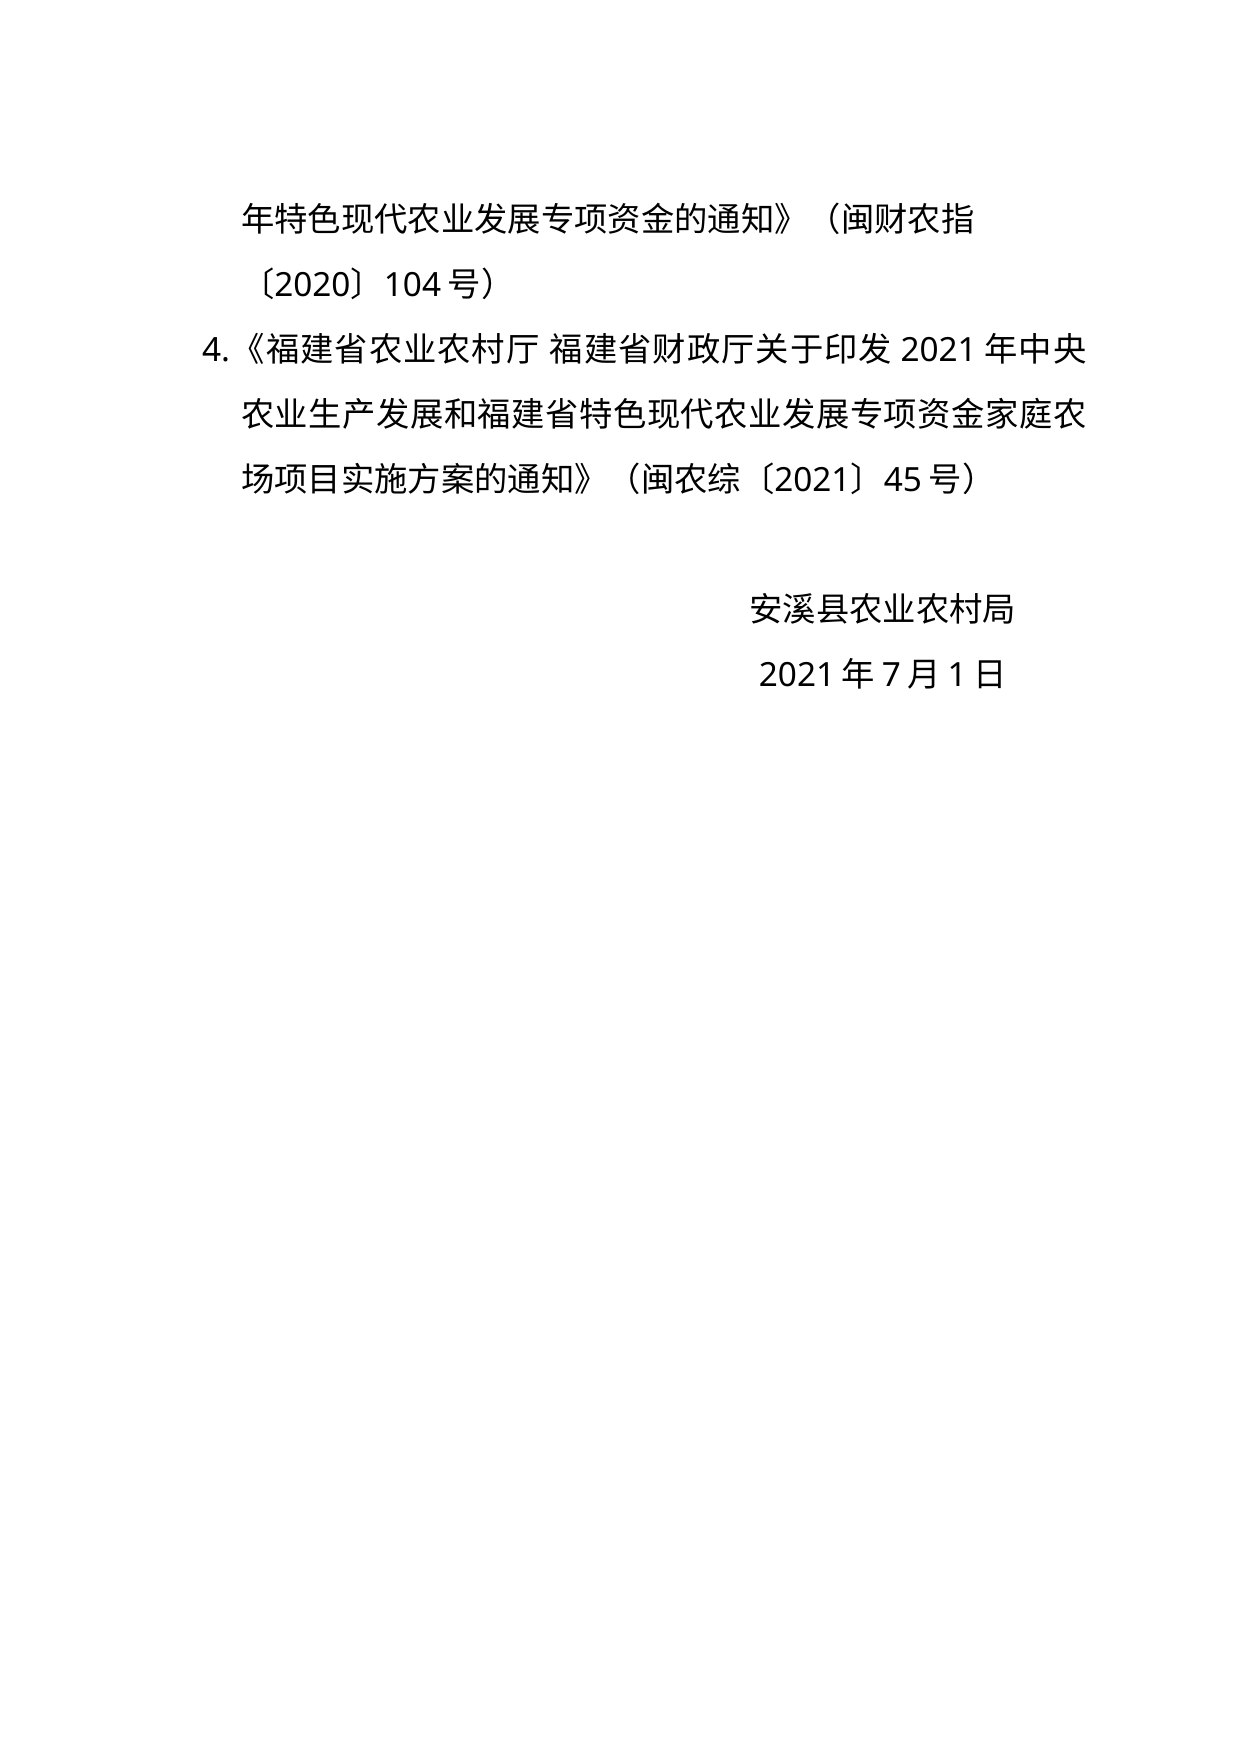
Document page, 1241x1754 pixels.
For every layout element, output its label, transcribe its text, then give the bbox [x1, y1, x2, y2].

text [241, 184, 1087, 314]
text 2021年7月1日 [153, 639, 1087, 704]
text 安溪县农业农村局 [153, 574, 1087, 639]
text 4.《福建省农业农村厅 福建省财政厅关于印发2021年中央农业生产发展和福建省特色现代农业发展专项资金家庭农场项目实施方案的通知》（闽农综〔2021〕45号） [153, 314, 1087, 509]
